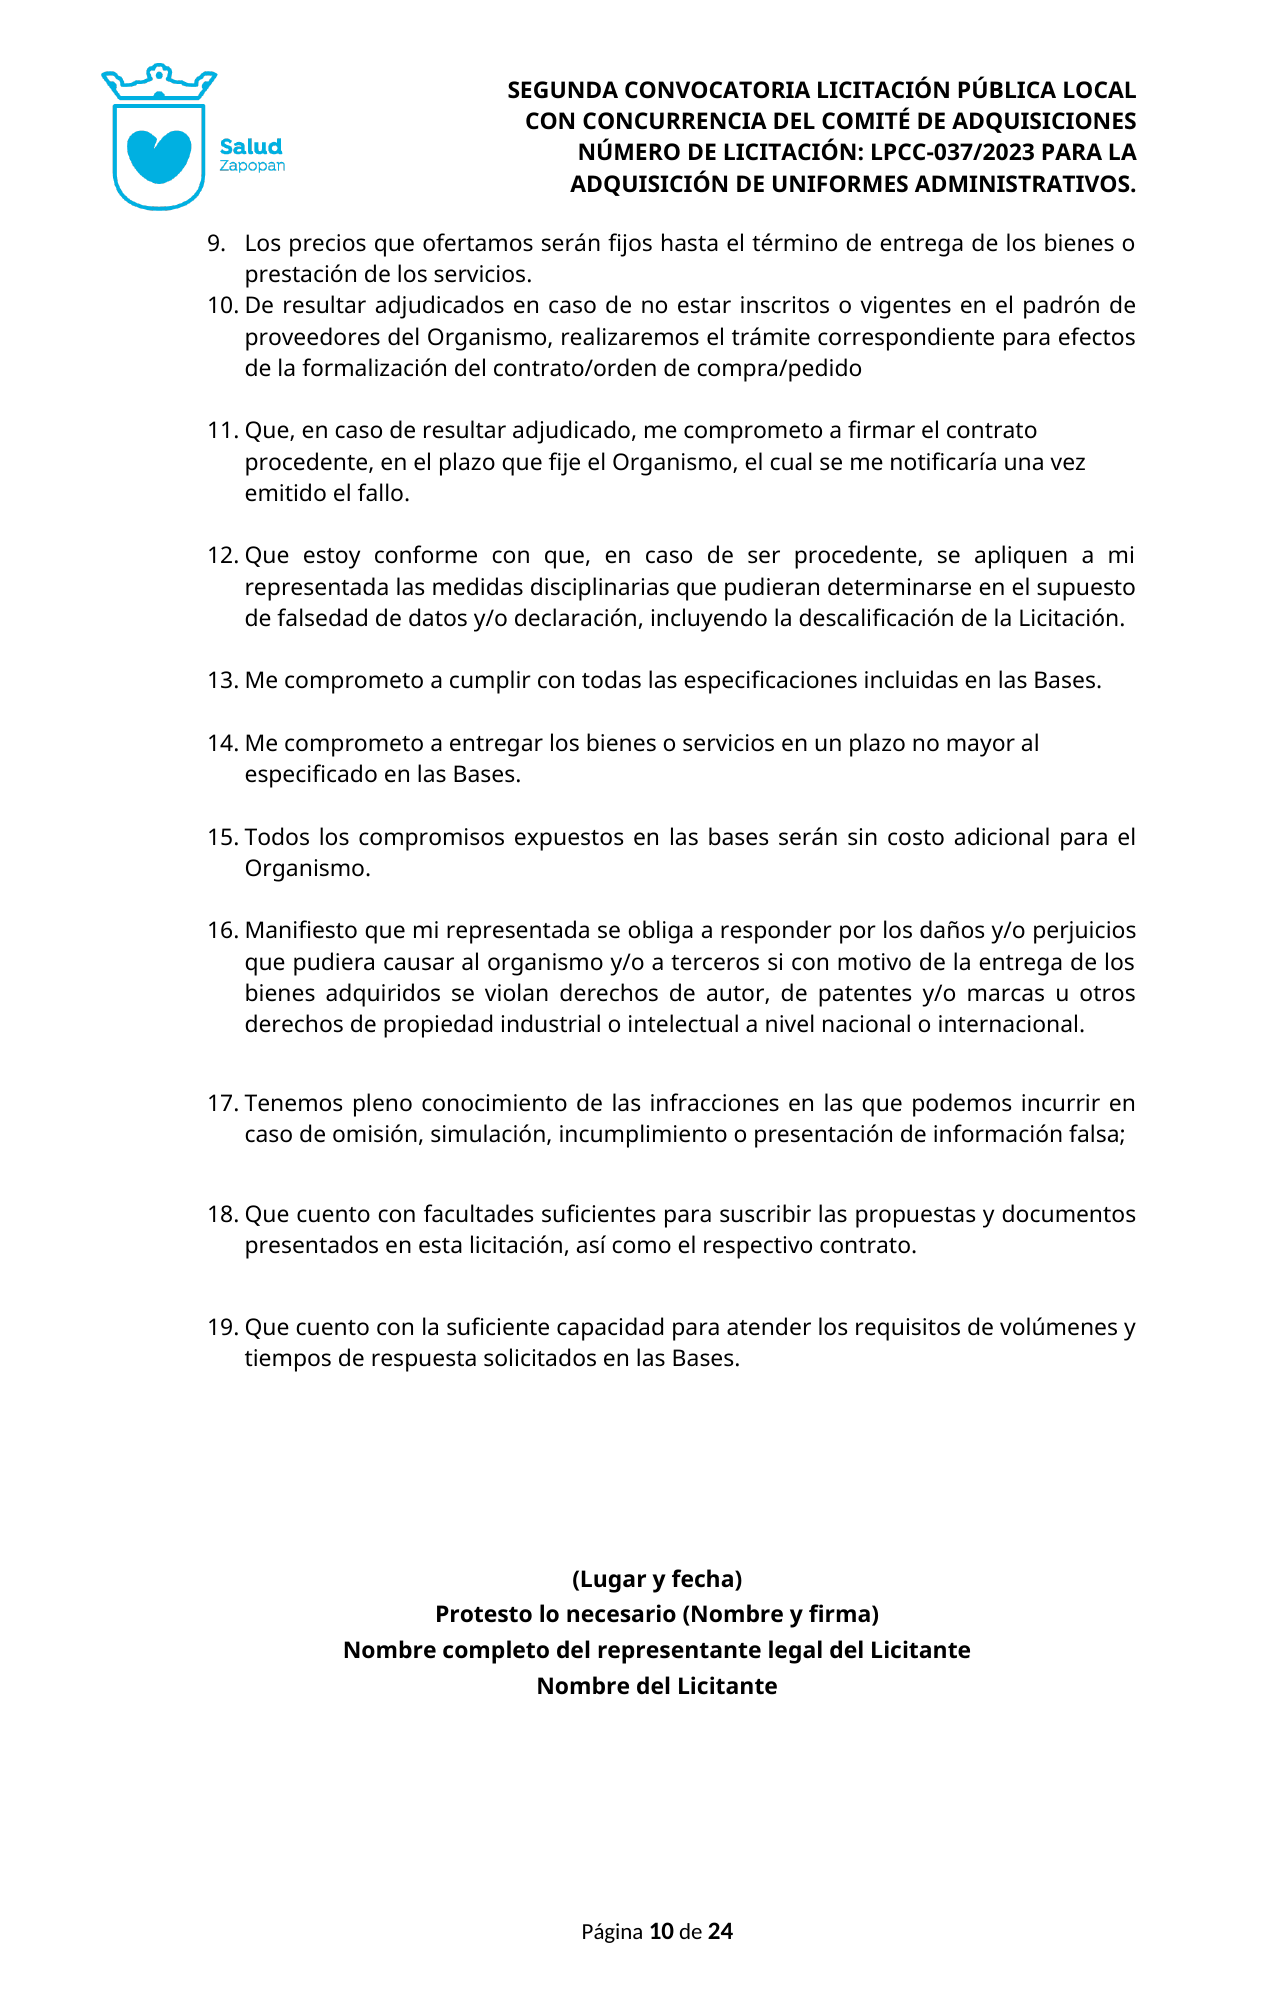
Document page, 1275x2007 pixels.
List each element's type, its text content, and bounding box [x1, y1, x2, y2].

text (Lugar y fecha) [177, 1562, 1137, 1594]
text Nombre completo del representante legal del Licitante [177, 1634, 1137, 1666]
list Manifiesto que mi representada se obliga a responder por los daños y/o perjuicios que pudiera causar al organismo y/o a terceros si con motivo de la entrega de los bienes adquiridos se violan derechos de autor, de patentes y/o marcas u otros derechos de propiedad industrial o intelectual a nivel nacional o internacional. [207, 914, 1137, 1039]
list Tenemos pleno conocimiento de las infracciones en las que podemos incurrir en caso de omisión, simulación, incumplimiento o presentación de información falsa; [207, 1087, 1137, 1150]
list Que, en caso de resultar adjudicado, me comprometo a firmar el contrato procedente, en el plazo que fije el Organismo, el cual se me notificaría una vez emitido el fallo. [207, 414, 1137, 508]
picture [108, 67, 211, 95]
list Me comprometo a entregar los bienes o servicios en un plazo no mayor al especificado en las Bases. [207, 727, 1137, 789]
list De resultar adjudicados en caso de no estar inscritos o vigentes en el padrón de proveedores del Organismo, realizaremos el trámite correspondiente para efectos de la formalización del contrato/orden de compra/pedido [207, 289, 1137, 383]
list Que cuento con facultades suficientes para suscribir las propuestas y documentos presentados en esta licitación, así como el respectivo contrato. [207, 1198, 1137, 1260]
list Los precios que ofertamos serán fijos hasta el término de entrega de los bienes o prestación de los servicios. [207, 227, 1137, 289]
list Todos los compromisos expuestos en las bases serán sin costo adicional para el Organismo. [207, 821, 1137, 883]
picture [97, 63, 290, 220]
list Que cuento con la suficiente capacidad para atender los requisitos de volúmenes y tiempos de respuesta solicitados en las Bases. [207, 1311, 1137, 1373]
list Que estoy conforme con que, en caso de ser procedente, se apliquen a mi representada las medidas disciplinarias que pudieran determinarse en el supuesto de falsedad de datos y/o declaración, incluyendo la descalificación de la Licitación. [207, 539, 1137, 633]
text Nombre del Licitante [177, 1670, 1137, 1702]
text Protesto lo necesario (Nombre y firma) [177, 1598, 1137, 1630]
list Me comprometo a cumplir con todas las especificaciones incluidas en las Bases. [207, 664, 1137, 696]
